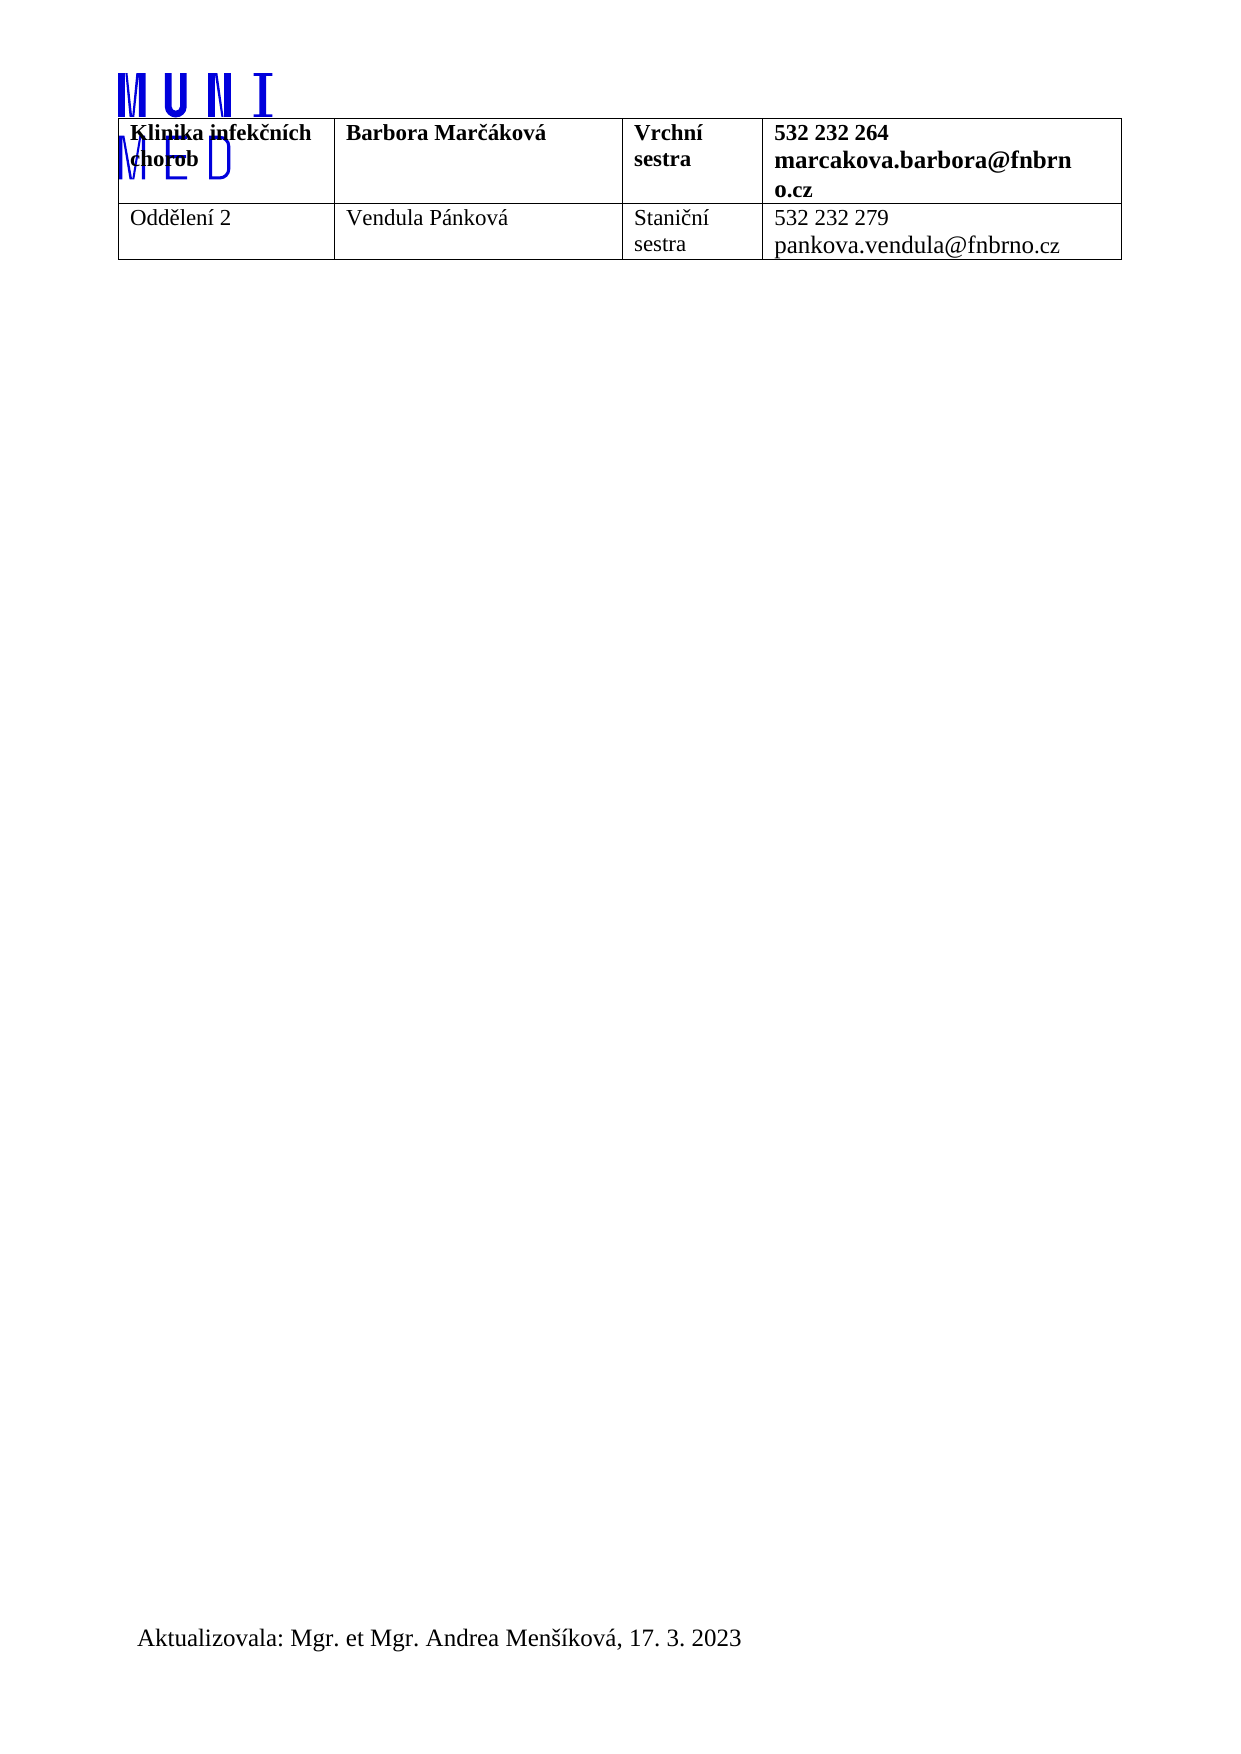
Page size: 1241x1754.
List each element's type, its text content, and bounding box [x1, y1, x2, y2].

table_cell 532 232 264 marcakova.barbora@fnbrno.cz [763, 119, 1121, 203]
table_cell Staniční sestra [623, 204, 762, 259]
table_cell Vendula Pánková [335, 204, 622, 259]
table_cell 532 232 279 pankova.vendula@fnbrno.cz [763, 204, 1121, 259]
table_cell Vrchní sestra [623, 119, 762, 203]
table_cell Oddělení 2 [119, 204, 334, 259]
table_cell Klinika infekčních chorob [119, 119, 334, 203]
table_cell Barbora Marčáková [335, 119, 622, 203]
